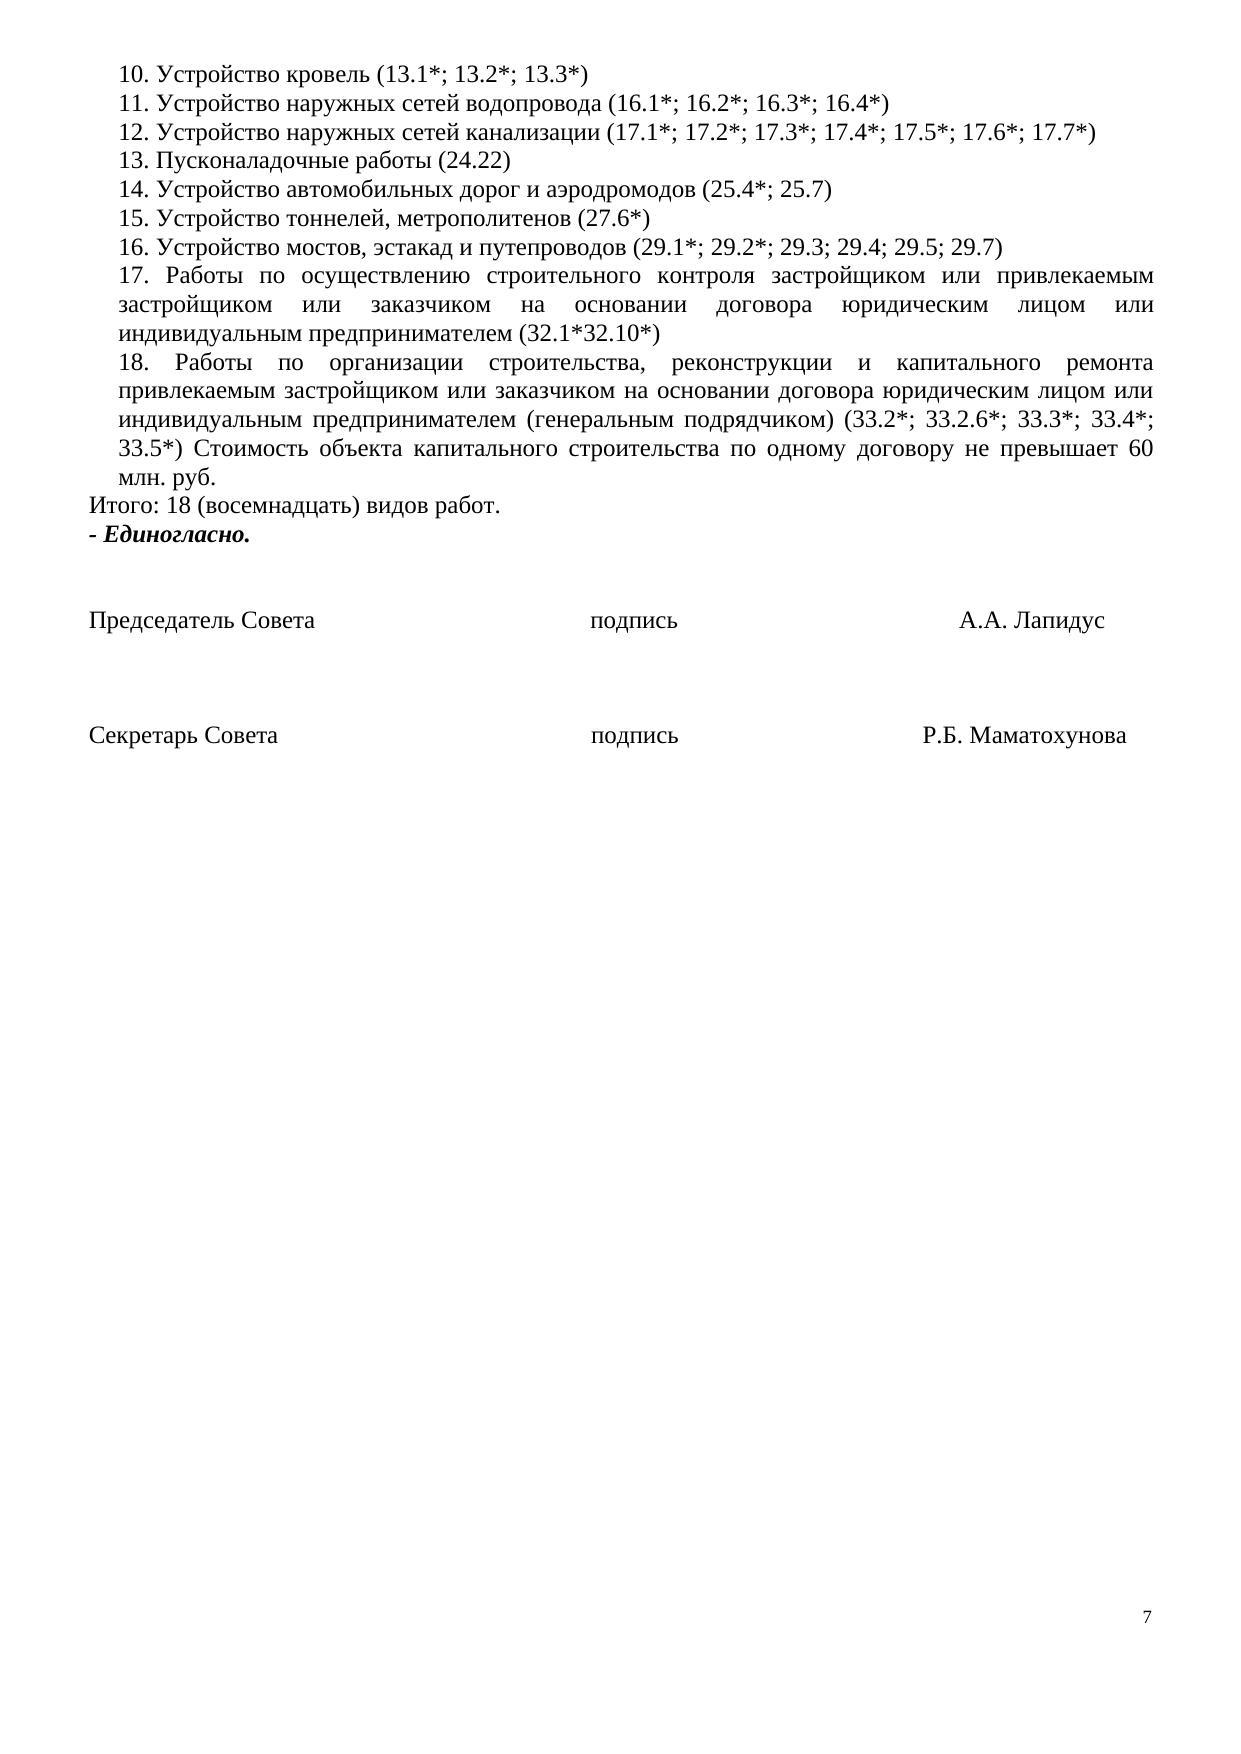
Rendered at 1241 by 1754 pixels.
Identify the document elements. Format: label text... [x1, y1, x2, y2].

text 17. Работы по осуществлению строительного контроля застройщиком или привлекаемым застройщиком или заказчиком на основании договора юридическим лицом или индивидуальным предпринимателем (32.1*32.10*) [118, 260, 1155, 347]
text 11. Устройство наружных сетей водопровода (16.1*; 16.2*; 16.3*; 16.4*) [118, 88, 1155, 117]
text 15. Устройство тоннелей, метрополитенов (27.6*) [118, 203, 1155, 232]
text Итого: 18 (восемнадцать) видов работ. [88, 490, 1155, 519]
text 12. Устройство наружных сетей канализации (17.1*; 17.2*; 17.3*; 17.4*; 17.5*; 17.6*; 17.7*) [118, 117, 1155, 145]
text 10. Устройство кровель (13.1*; 13.2*; 13.3*) [118, 59, 1155, 88]
text 16. Устройство мостов, эстакад и путепроводов (29.1*; 29.2*; 29.3; 29.4; 29.5; 29.7) [118, 232, 1155, 260]
text 13. Пусконаладочные работы (24.22) [118, 145, 1155, 174]
text - Единогласно. [88, 519, 1155, 548]
text Секретарь Совета подпись Р.Б. Маматохунова [88, 720, 1152, 749]
text 14. Устройство автомобильных дорог и аэродромодов (25.4*; 25.7) [118, 174, 1155, 203]
text 18. Работы по организации строительства, реконструкции и капитального ремонта привлекаемым застройщиком или заказчиком на основании договора юридическим лицом или индивидуальным предпринимателем (генеральным подрядчиком) (33.2*; 33.2.6*; 33.3*; 33.4*; 33.5*) Стоимость объекта капитального строительства по одному договору не превышает 60 млн. руб. [118, 347, 1155, 490]
text Председатель Совета подпись А.А. Лапидус [88, 605, 1152, 634]
